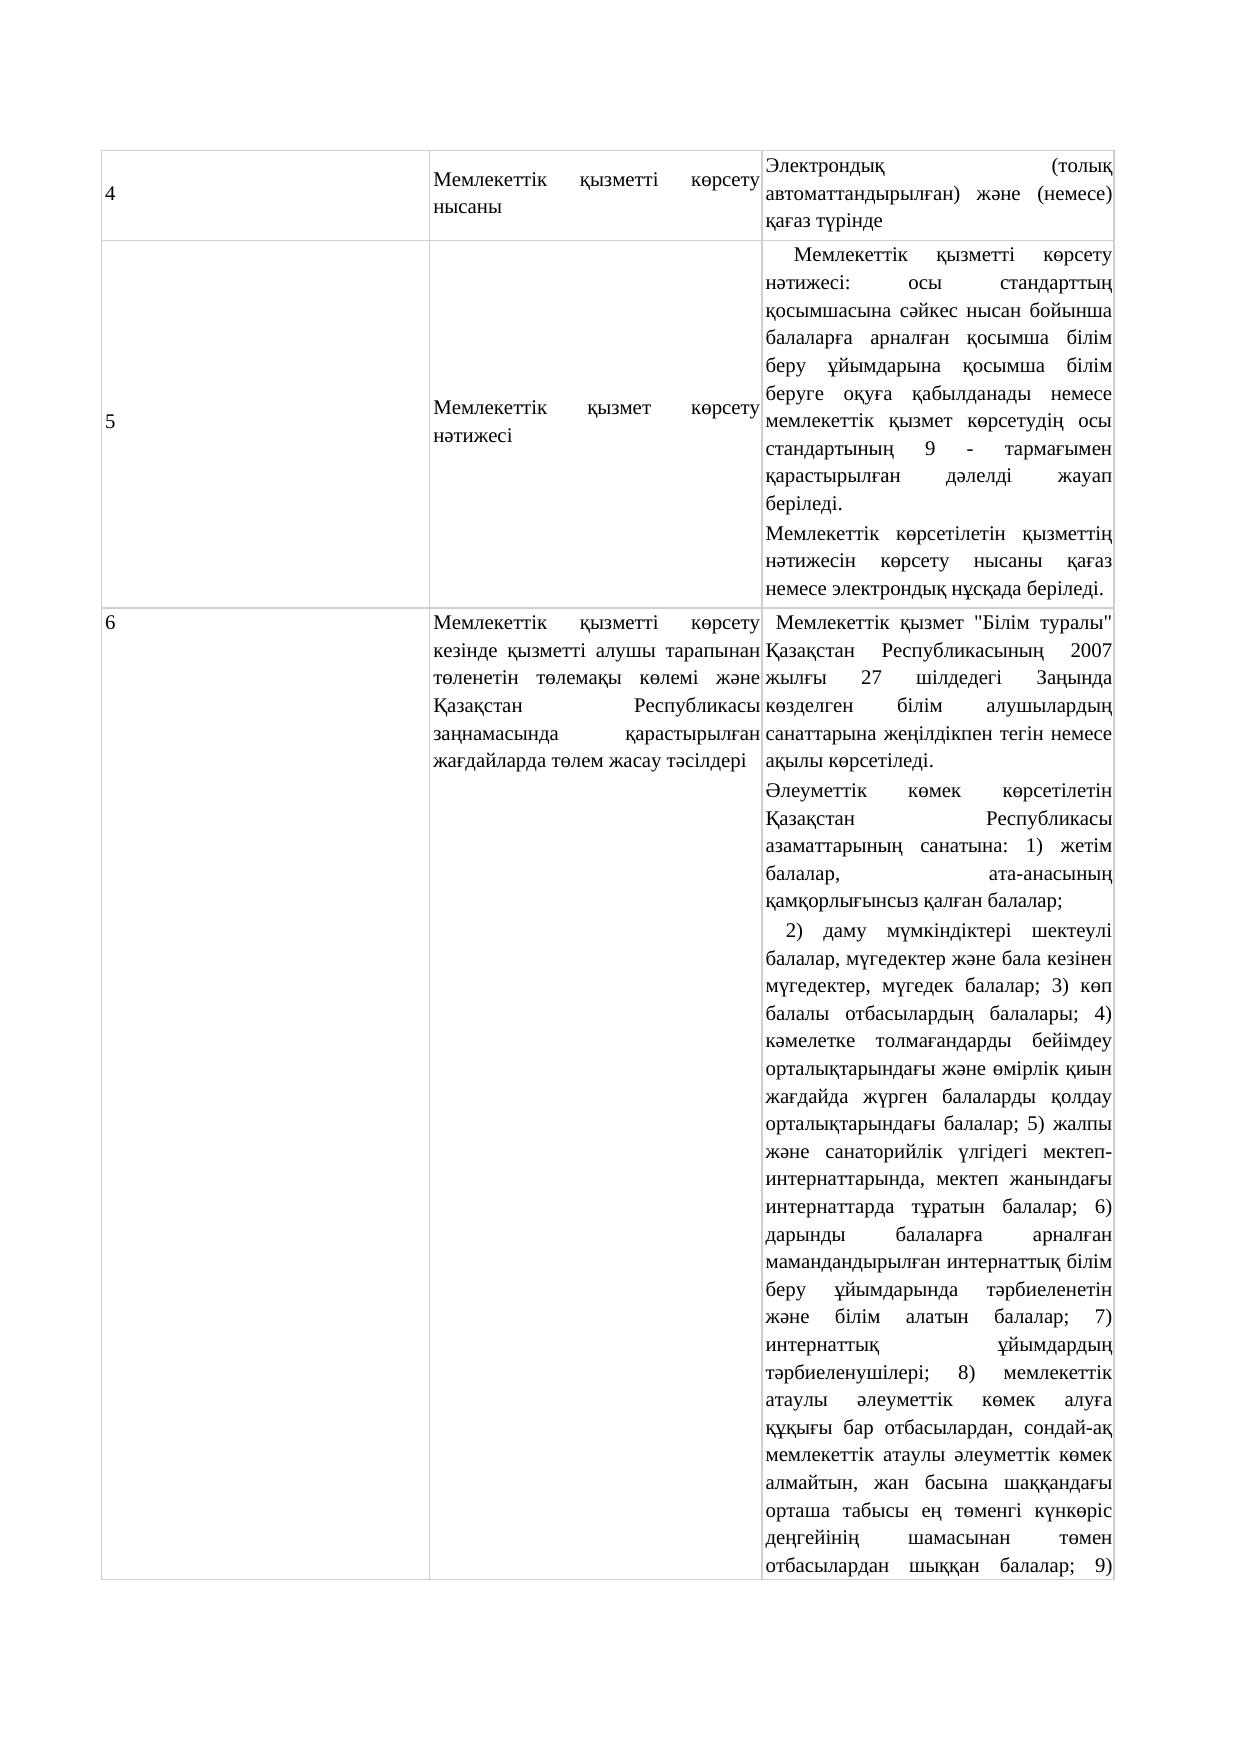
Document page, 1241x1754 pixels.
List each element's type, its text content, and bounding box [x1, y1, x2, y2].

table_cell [430, 609, 761, 1578]
table_cell Мемлекеттік қызмет көрсету нәтижесі [430, 241, 761, 607]
table_cell 6 [102, 609, 429, 1578]
table_cell Мемлекеттік қызметті көрсету нысаны [430, 151, 761, 239]
table_cell 5 [102, 241, 429, 607]
table_cell Мемлекеттік қызметті көрсету нәтижесі: осы стандарттың қосымшасына сәйкес нысан бойынша балаларға арналған қосымша білім беру ұйымдарына қосымша білім беруге оқуға қабылданады немесе мемлекеттік қызмет көрсетудің осы стандартының 9 - тармағымен қарастырылған дәлелді жауап беріледі. Мемлекеттік көрсетілетін қызметтің нәтижесін көрсету нысаны қағаз немесе электрондық нұсқада беріледі. [763, 241, 1113, 607]
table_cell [763, 609, 1113, 1578]
table_cell Электрондық (толық автоматтандырылған) және (немесе) қағаз түрінде [763, 151, 1113, 239]
table_cell 4 [102, 151, 429, 239]
